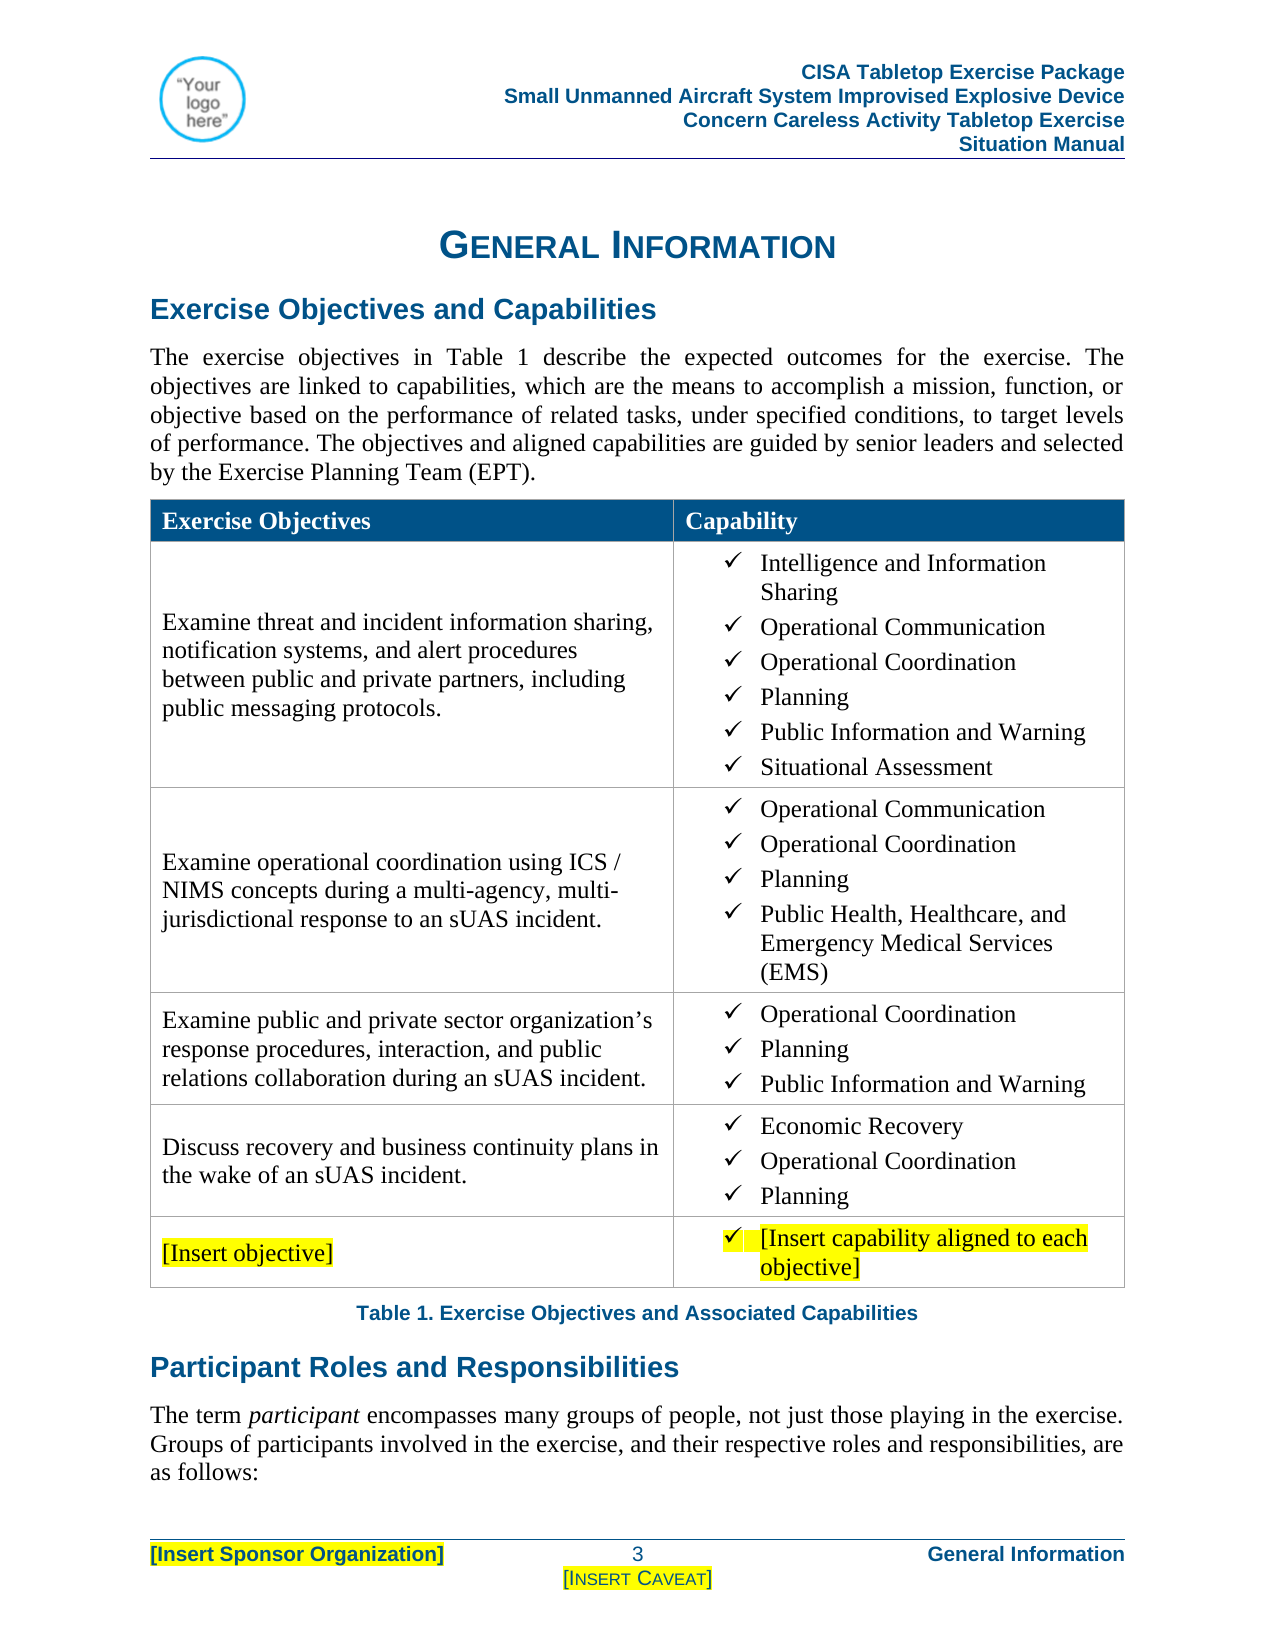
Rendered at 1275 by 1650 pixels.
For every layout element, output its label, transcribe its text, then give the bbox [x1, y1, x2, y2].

picture [159, 56, 254, 144]
subtitle General Information [150, 221, 1125, 267]
subtitle Participant Roles and Responsibilities [150, 1350, 1125, 1383]
text The exercise objectives in Table 1 describe the expected outcomes for the exercise. The objectives are linked to capabilities, which are the means to accomplish a mission, function, or objective based on the performance of related tasks, under specified conditions, to target levels of performance. The objectives and aligned capabilities are guided by senior leaders and selected by the Exercise Planning Team (EPT). [150, 342, 1125, 486]
table_cell Intelligence and Information Sharing Operational Communication Operational Coordination Planning Public Information and Warning Situational Assessment [674, 542, 1124, 787]
table_cell Operational Coordination Planning Public Information and Warning [674, 993, 1124, 1104]
table_cell Operational Communication Operational Coordination Planning Public Health, Healthcare, and Emergency Medical Services (EMS) [674, 788, 1124, 992]
text The term participant encompasses many groups of people, not just those playing in the exercise. Groups of participants involved in the exercise, and their respective roles and responsibilities, are as follows: [150, 1400, 1125, 1486]
table_cell Discuss recovery and business continuity plans in the wake of an sUAS incident. [151, 1105, 673, 1216]
table_cell Economic Recovery Operational Coordination Planning [674, 1105, 1124, 1216]
table_header Capability [674, 500, 1124, 541]
table_header Exercise Objectives [151, 500, 673, 541]
table_cell [Insert objective] [151, 1217, 673, 1287]
picture [163, 60, 243, 139]
text Table 1. Exercise Objectives and Associated Capabilities [150, 1301, 1125, 1325]
picture [159, 56, 201, 97]
table_cell [Insert capability aligned to each objective] [674, 1217, 1124, 1287]
table_cell Examine threat and incident information sharing, notification systems, and alert procedures between public and private partners, including public messaging protocols. [151, 542, 673, 787]
subtitle Exercise Objectives and Capabilities [150, 292, 1125, 326]
table_cell Examine public and private sector organization’s response procedures, interaction, and public relations collaboration during an sUAS incident. [151, 993, 673, 1104]
table_cell Examine operational coordination using ICS / NIMS concepts during a multi-agency, multi-jurisdictional response to an sUAS incident. [151, 788, 673, 992]
